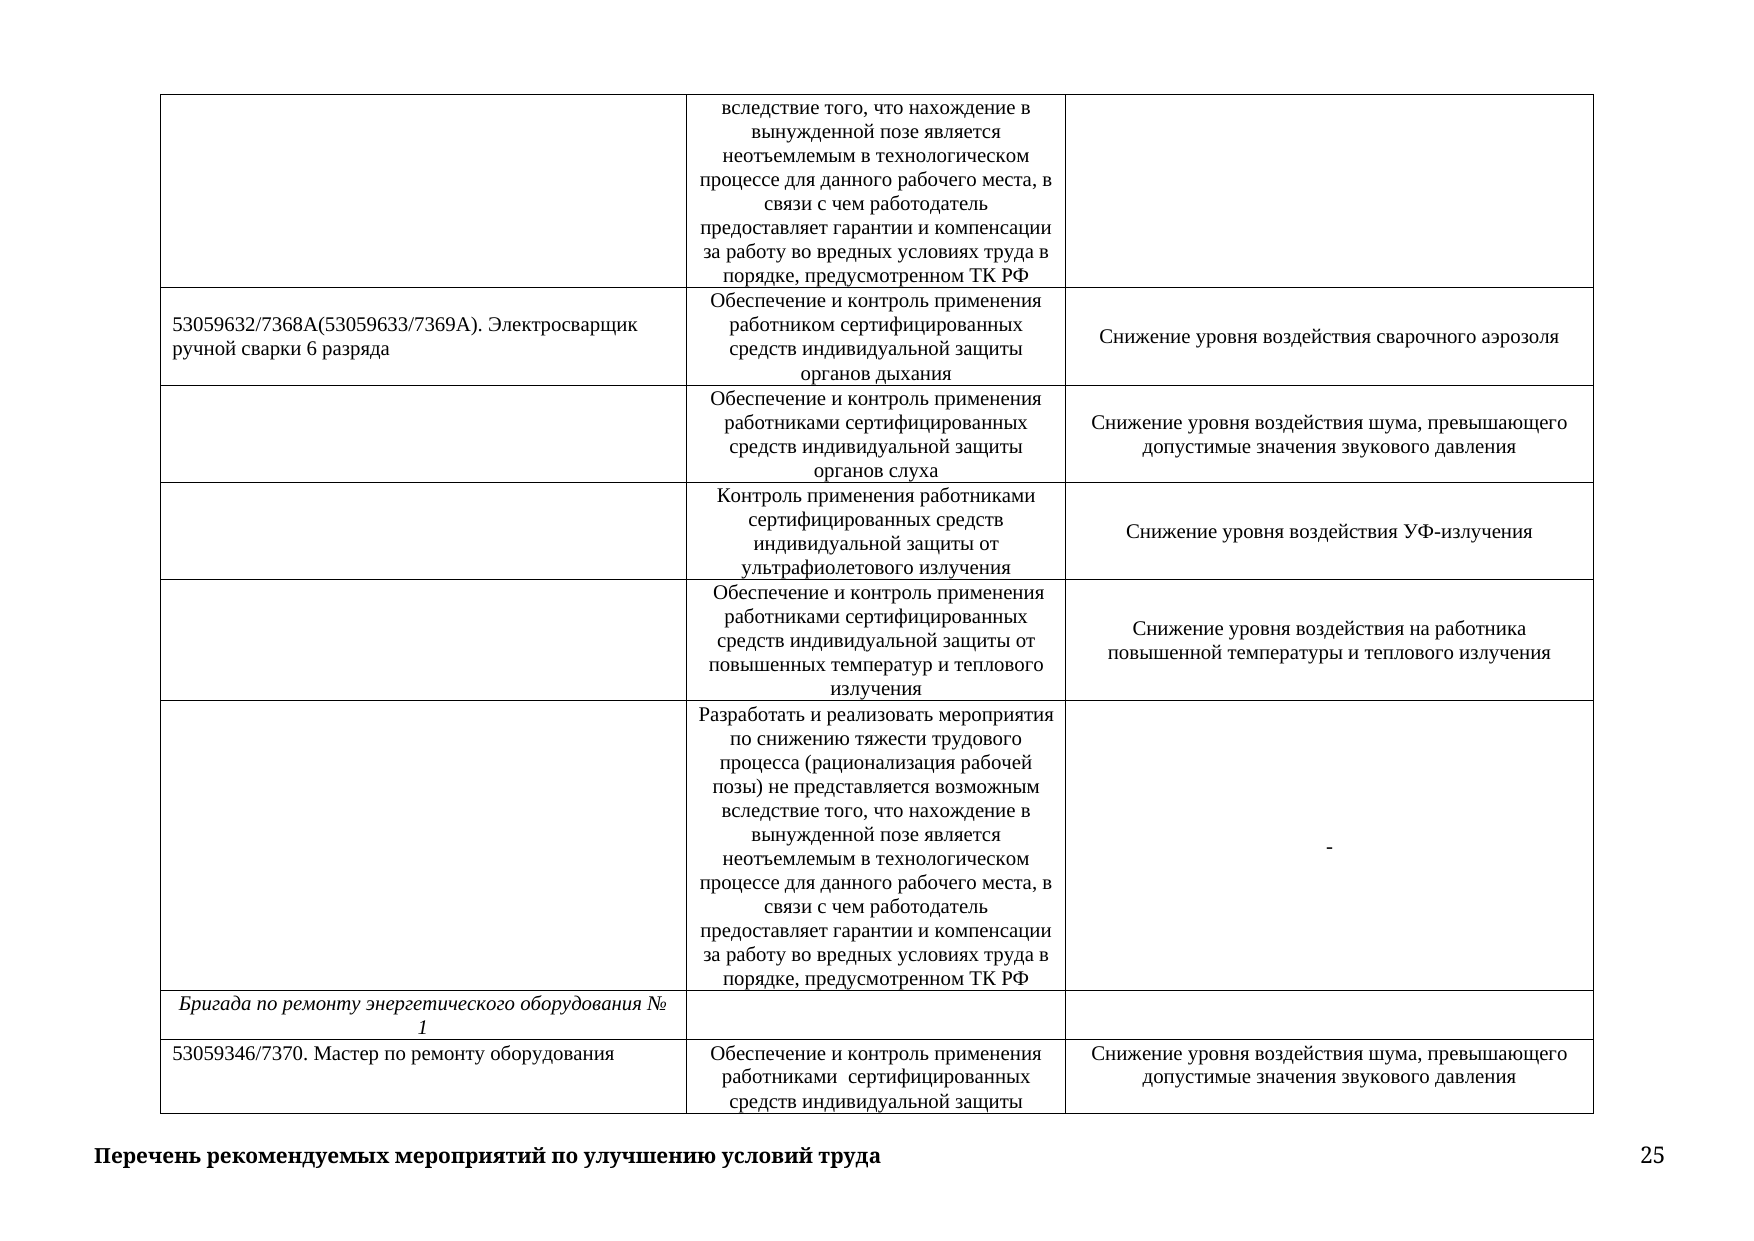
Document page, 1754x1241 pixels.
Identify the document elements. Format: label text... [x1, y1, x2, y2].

table_cell 53059632/7368А(53059633/7369А). Электросварщик ручной сварки 6 разряда [161, 288, 686, 384]
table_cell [687, 1040, 1065, 1113]
table_cell - [1066, 95, 1593, 287]
table_cell [161, 95, 686, 287]
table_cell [1066, 1040, 1593, 1113]
table_cell Снижение уровня воздействия сварочного аэрозоля [1066, 288, 1593, 384]
table_cell [161, 483, 686, 579]
table_cell Снижение уровня воздействия шума, превышающего допустимые значения звукового давления [1066, 386, 1593, 482]
table_cell Снижение уровня воздействия УФ-излучения [1066, 483, 1593, 579]
table_cell [687, 991, 1065, 1039]
table_cell Обеспечение и контроль применения работниками сертифицированных средств индивидуальной защиты от повышенных температур и теплового излучения [687, 580, 1065, 700]
table_cell Бригада по ремонту энергетического оборудования № 1 [161, 991, 686, 1039]
table_cell - [1066, 701, 1593, 990]
table_cell Обеспечение и контроль применения работниками сертифицированных средств индивидуальной защиты органов слуха [687, 386, 1065, 482]
table_cell [161, 701, 686, 990]
table_cell [161, 386, 686, 482]
table_cell Обеспечение и контроль применения работником сертифицированных средств индивидуальной защиты органов дыхания [687, 288, 1065, 384]
table_cell Снижение уровня воздействия на работника повышенной температуры и теплового излучения [1066, 580, 1593, 700]
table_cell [687, 95, 1065, 287]
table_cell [161, 1040, 686, 1113]
table_cell [1066, 991, 1593, 1039]
table_cell [161, 580, 686, 700]
table_cell Контроль применения работниками сертифицированных средств индивидуальной защиты от ультрафиолетового излучения [687, 483, 1065, 579]
